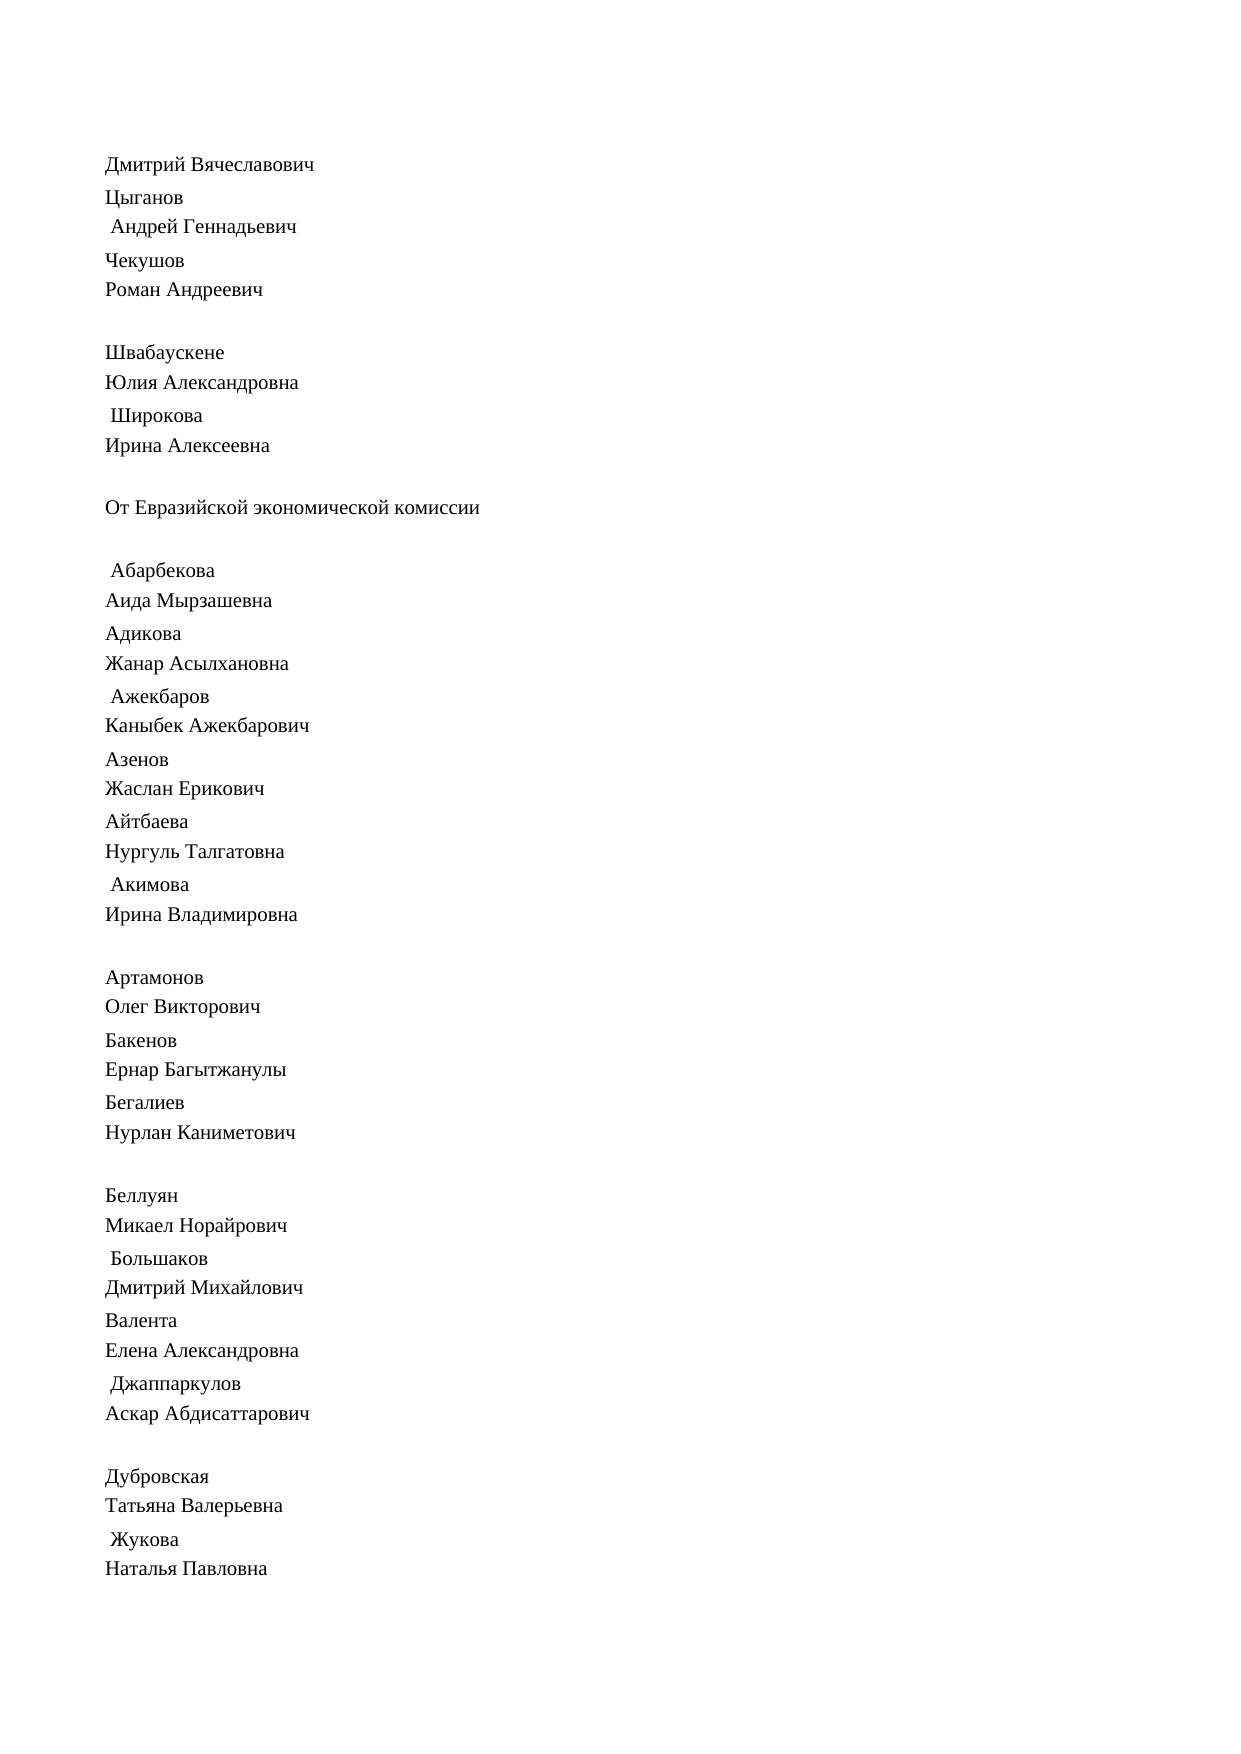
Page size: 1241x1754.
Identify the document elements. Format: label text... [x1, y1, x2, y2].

table_cell Бегалиев Нурлан Каниметович [101, 1089, 1240, 1181]
table_cell Айтбаева Нургуль Талгатовна [101, 808, 1240, 871]
table_cell Артамонов Олег Викторович [101, 963, 1240, 1026]
table_cell Акимова Ирина Владимировна [101, 871, 1240, 963]
table_cell Адикова Жанар Асылхановна [101, 619, 1240, 682]
table_cell Чекушов Роман Андреевич [101, 246, 1240, 338]
table_cell Абарбекова Аида Мырзашевна [101, 557, 1240, 619]
table_cell Беллуян Микаел Норайрович [101, 1181, 1240, 1244]
table_cell Широкова Ирина Алексеевна [101, 401, 1240, 494]
table_cell Ажекбаров Каныбек Ажекбарович [101, 682, 1240, 745]
table_cell Большаков Дмитрий Михайлович [101, 1244, 1240, 1307]
table_cell Азенов Жаслан Ерикович [101, 745, 1240, 808]
table_cell Цыганов Андрей Геннадьевич [101, 183, 1240, 246]
table_cell От Евразийской экономической комиссии [101, 494, 1240, 557]
table_cell Жукова Наталья Павловна [101, 1525, 1240, 1588]
table_cell Дубровская Татьяна Валерьевна [101, 1462, 1240, 1525]
table_cell Бакенов Ернар Багытжанулы [101, 1026, 1240, 1089]
table_cell Швабаускене Юлия Александровна [101, 339, 1240, 401]
table_cell Джаппаркулов Аскар Абдисаттарович [101, 1370, 1240, 1462]
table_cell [101, 150, 1240, 183]
table_cell Валента Елена Александровна [101, 1307, 1240, 1370]
